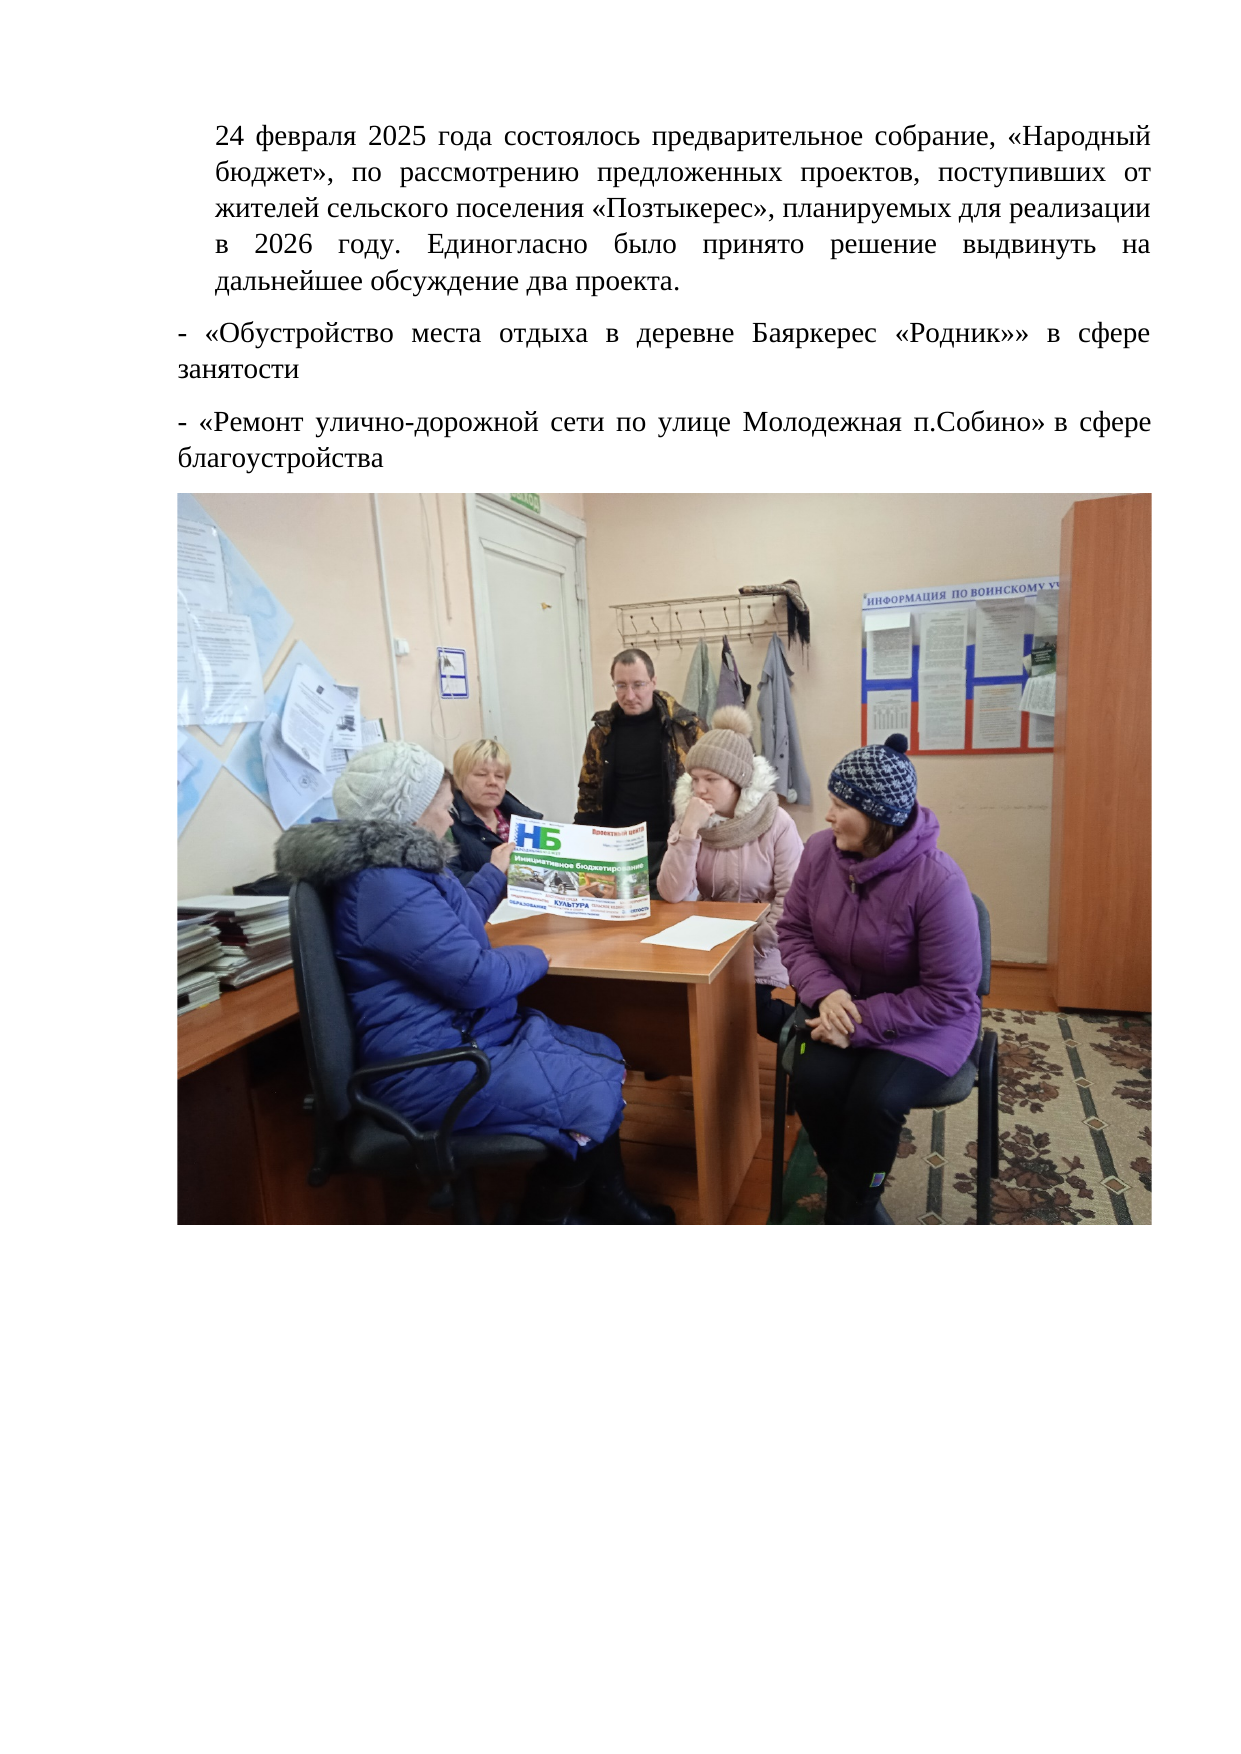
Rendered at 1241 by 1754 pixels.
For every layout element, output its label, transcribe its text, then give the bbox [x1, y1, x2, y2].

text 24 февраля 2025 года состоялось предварительное собрание, «Народный бюджет», по рассмотрению предложенных проектов, поступивших от жителей сельского поселения «Позтыкерес», планируемых для реализации в 2026 году. Единогласно было принято решение выдвинуть на дальнейшее обсуждение два проекта. [215, 260, 1152, 296]
text - «Ремонт улично-дорожной сети по улице Молодежная п.Собино» в сфере благоустройства [177, 404, 1152, 474]
picture [177, 493, 1152, 1225]
text - «Обустройство места отдыха в деревне Баяркерес «Родник»» в сфере занятости [177, 316, 1152, 385]
